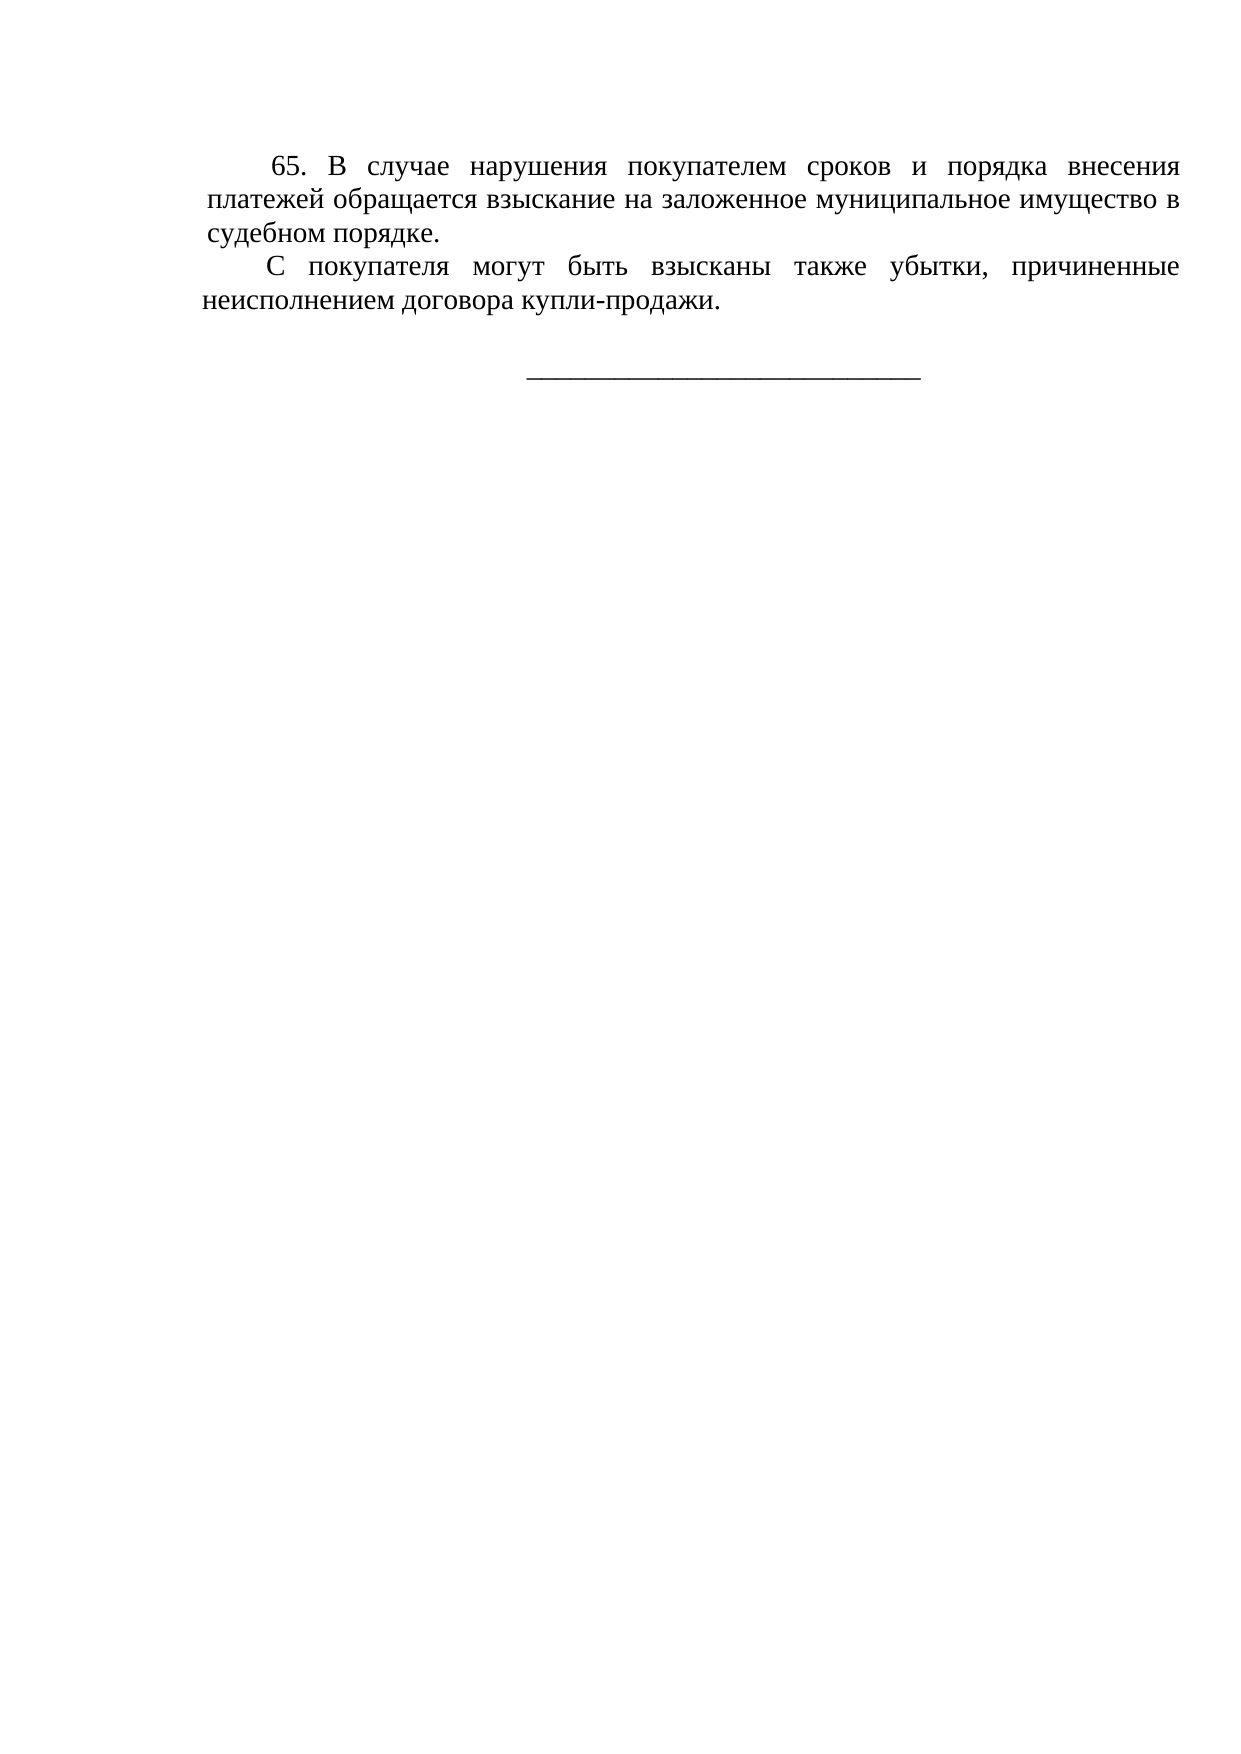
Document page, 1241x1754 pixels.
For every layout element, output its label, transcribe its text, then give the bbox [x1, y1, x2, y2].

text 65. В случае нарушения покупателем сроков и порядка внесения платежей обращается взыскание на заложенное муниципальное имущество в судебном порядке. [207, 148, 1181, 248]
text С покупателя могут быть взысканы также убытки, причиненные неисполнением договора купли-продажи. [202, 248, 1181, 315]
text ___________________________ [202, 349, 1181, 382]
